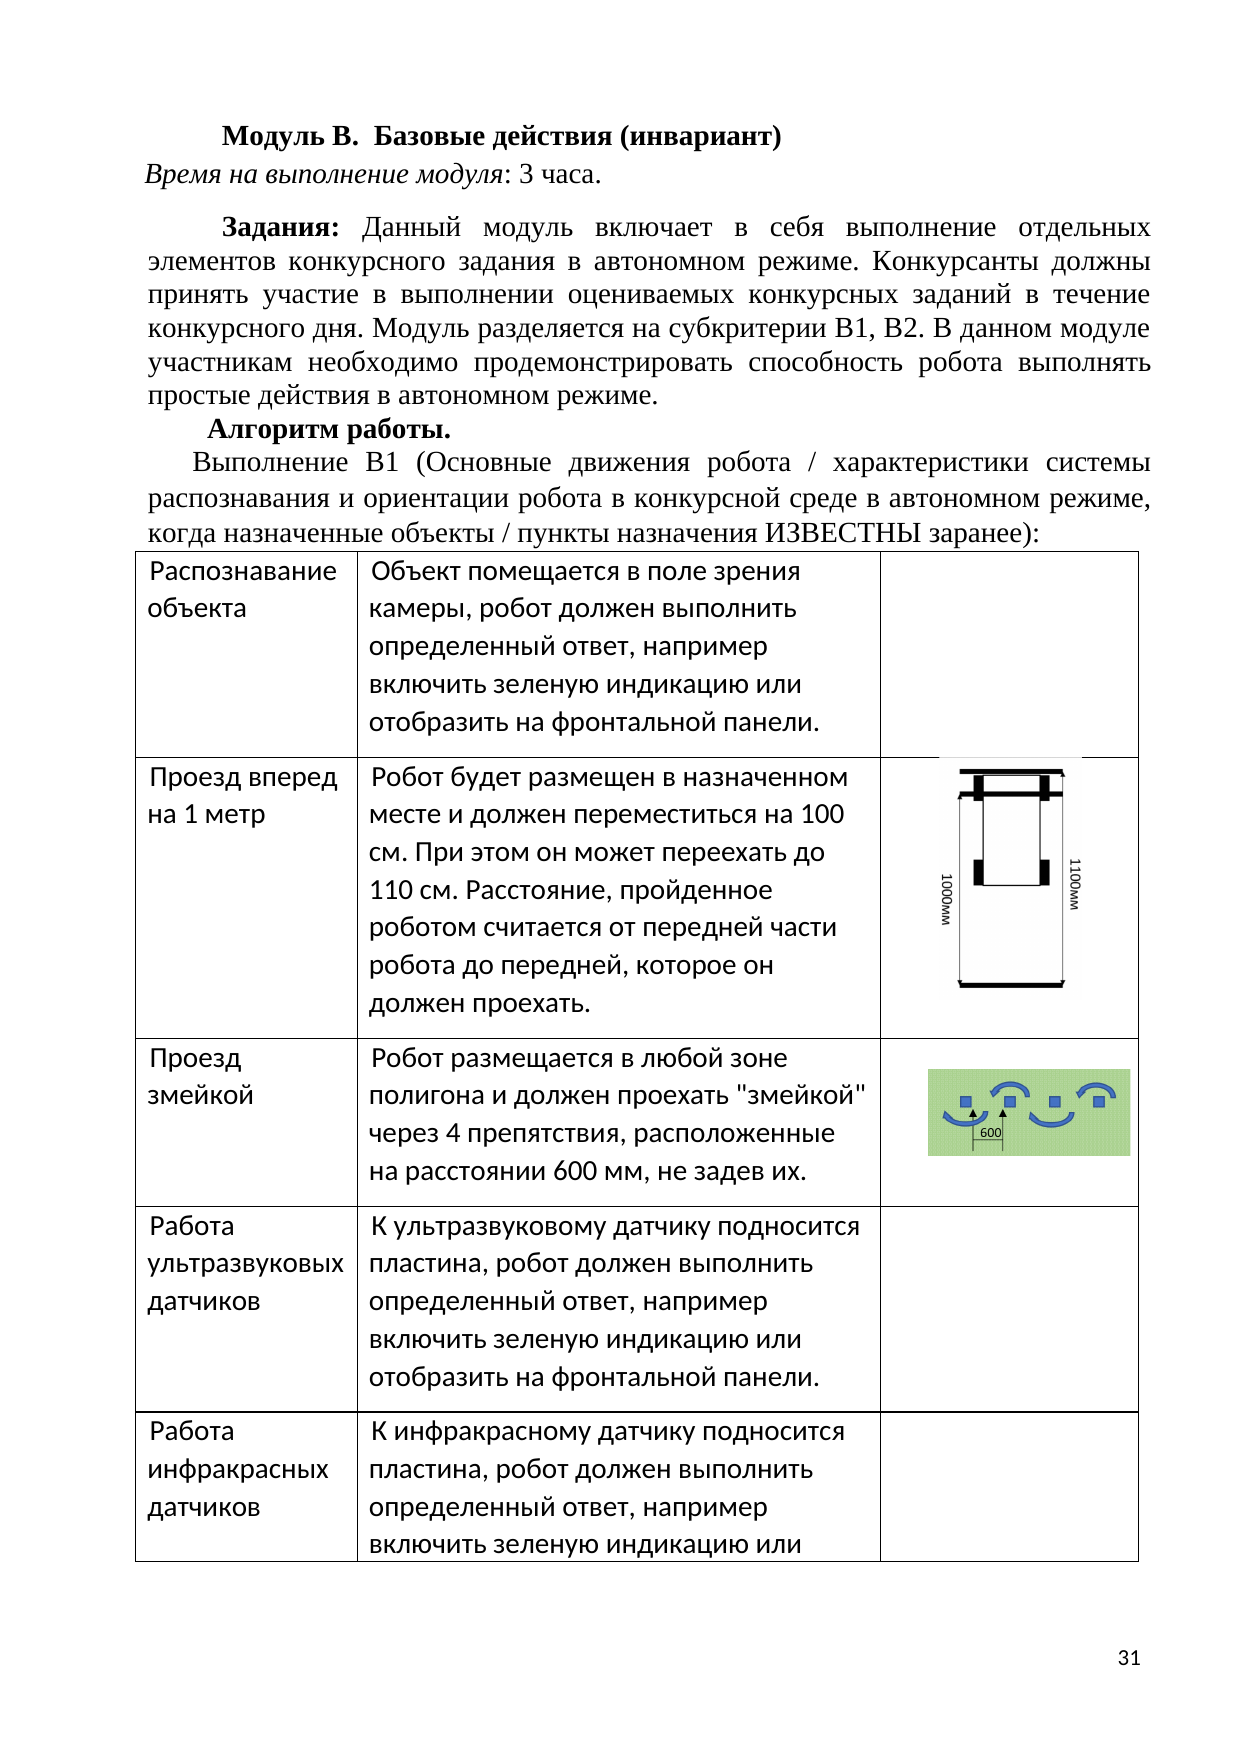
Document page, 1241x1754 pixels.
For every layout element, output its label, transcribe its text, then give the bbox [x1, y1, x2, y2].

text Выполнение В1 (Основные движения робота / характеристики системы распознавания и ориентации робота в конкурсной среде в автономном режиме, когда назначенные объекты / пункты назначения ИЗВЕСТНЫ заранее): [148, 444, 1152, 549]
table_cell Робот размещается в любой зоне полигона и должен проехать "змейкой" через 4 препятствия, расположенные на расстоянии 600 мм, не задев их. [358, 1039, 880, 1206]
text Модуль В. Базовые действия (инвариант) [148, 118, 1152, 152]
table_cell [881, 1207, 1138, 1411]
table_cell [881, 1039, 1138, 1206]
text Задания: Данный модуль включает в себя выполнение отдельных элементов конкурсного задания в автономном режиме. Конкурсанты должны принять участие в выполнении оцениваемых конкурсных заданий в течение конкурсного дня. Модуль разделяется на субкритерии В1, В2. В данном модуле участникам необходимо продемонстрировать способность робота выполнять простые действия в автономном режиме. [148, 209, 1152, 411]
text Время на выполнение модуля: 3 часа. [144, 157, 1152, 190]
table_header Распознавание объекта [136, 552, 357, 757]
table_cell К ультразвуковому датчику подносится пластина, робот должен выполнить определенный ответ, например включить зеленую индикацию или отобразить на фронтальной панели. [358, 1207, 880, 1411]
table_cell Проезд вперед на 1 метр [136, 758, 357, 1038]
picture [940, 758, 1082, 1000]
table_cell Работа ультразвуковых датчиков [136, 1207, 357, 1411]
table_cell Робот будет размещен в назначенном месте и должен переместиться на 100 см. При этом он может переехать до 110 см. Расстояние, пройденное роботом считается от передней части робота до передней, которое он должен проехать. [358, 758, 880, 1038]
table_cell [881, 758, 1138, 1038]
text Алгоритм работы. [207, 411, 1152, 444]
table_cell Проезд змейкой [136, 1039, 357, 1206]
table_header [881, 552, 1138, 757]
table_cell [358, 1413, 880, 1561]
table_header Объект помещается в поле зрения камеры, робот должен выполнить определенный ответ, например включить зеленую индикацию или отобразить на фронтальной панели. [358, 552, 880, 757]
table_cell [881, 1413, 1138, 1561]
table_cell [136, 1413, 357, 1561]
picture [928, 1069, 1131, 1156]
